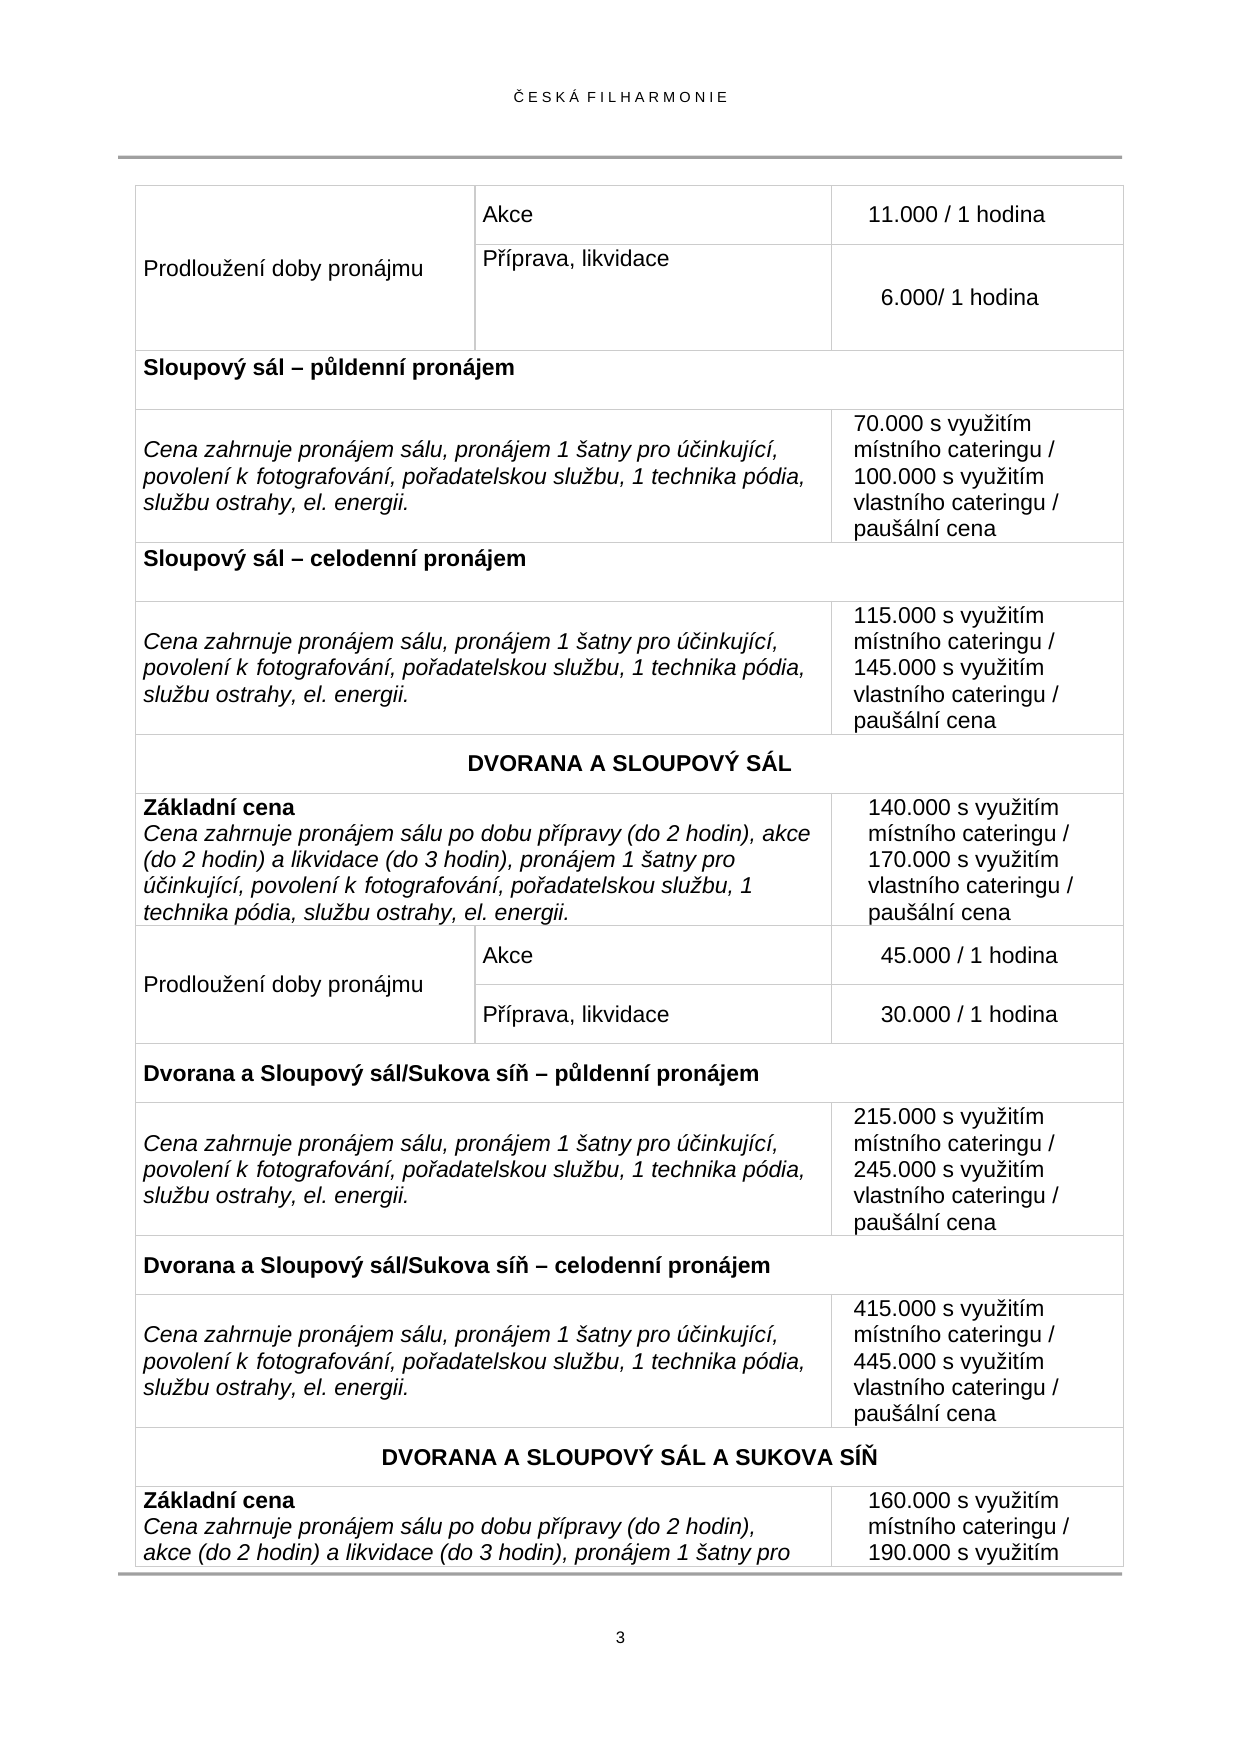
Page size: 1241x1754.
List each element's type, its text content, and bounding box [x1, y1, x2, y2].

table_cell 11.000 / 1 hodina [832, 186, 1123, 243]
table_cell 70.000 s využitím místního cateringu / 100.000 s využitím vlastního cateringu / paušální cena [832, 410, 1123, 542]
table_cell Dvorana a Sloupový sál/Sukova síň – půldenní pronájem [136, 1044, 1123, 1102]
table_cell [832, 1487, 1123, 1566]
table_cell DVORANA A SLOUPOVÝ SÁL [136, 735, 1123, 792]
table_cell Akce [476, 926, 831, 984]
table_cell Dvorana a Sloupový sál/Sukova síň – celodenní pronájem [136, 1236, 1123, 1294]
table_cell Příprava, likvidace [476, 985, 831, 1043]
table_cell 6.000/ 1 hodina [832, 245, 1123, 350]
table_cell 140.000 s využitím místního cateringu / 170.000 s využitím vlastního cateringu / paušální cena [832, 794, 1123, 925]
table_cell Příprava, likvidace [476, 245, 831, 350]
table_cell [136, 1487, 831, 1566]
table_cell 45.000 / 1 hodina [832, 926, 1123, 984]
table_cell Sloupový sál – půldenní pronájem [136, 351, 1123, 409]
table_cell 30.000 / 1 hodina [832, 985, 1123, 1043]
table_cell 115.000 s využitím místního cateringu / 145.000 s využitím vlastního cateringu / paušální cena [832, 602, 1123, 733]
table_cell 215.000 s využitím místního cateringu / 245.000 s využitím vlastního cateringu / paušální cena [832, 1103, 1123, 1235]
table_cell Akce [476, 186, 831, 243]
table_cell 415.000 s využitím místního cateringu / 445.000 s využitím vlastního cateringu / paušální cena [832, 1295, 1123, 1427]
table_cell DVORANA A SLOUPOVÝ SÁL A SUKOVA SÍŇ [136, 1428, 1123, 1486]
table_cell Prodloužení doby pronájmu [136, 186, 474, 350]
table_cell Prodloužení doby pronájmu [136, 926, 474, 1043]
table_cell Sloupový sál – celodenní pronájem [136, 543, 1123, 601]
